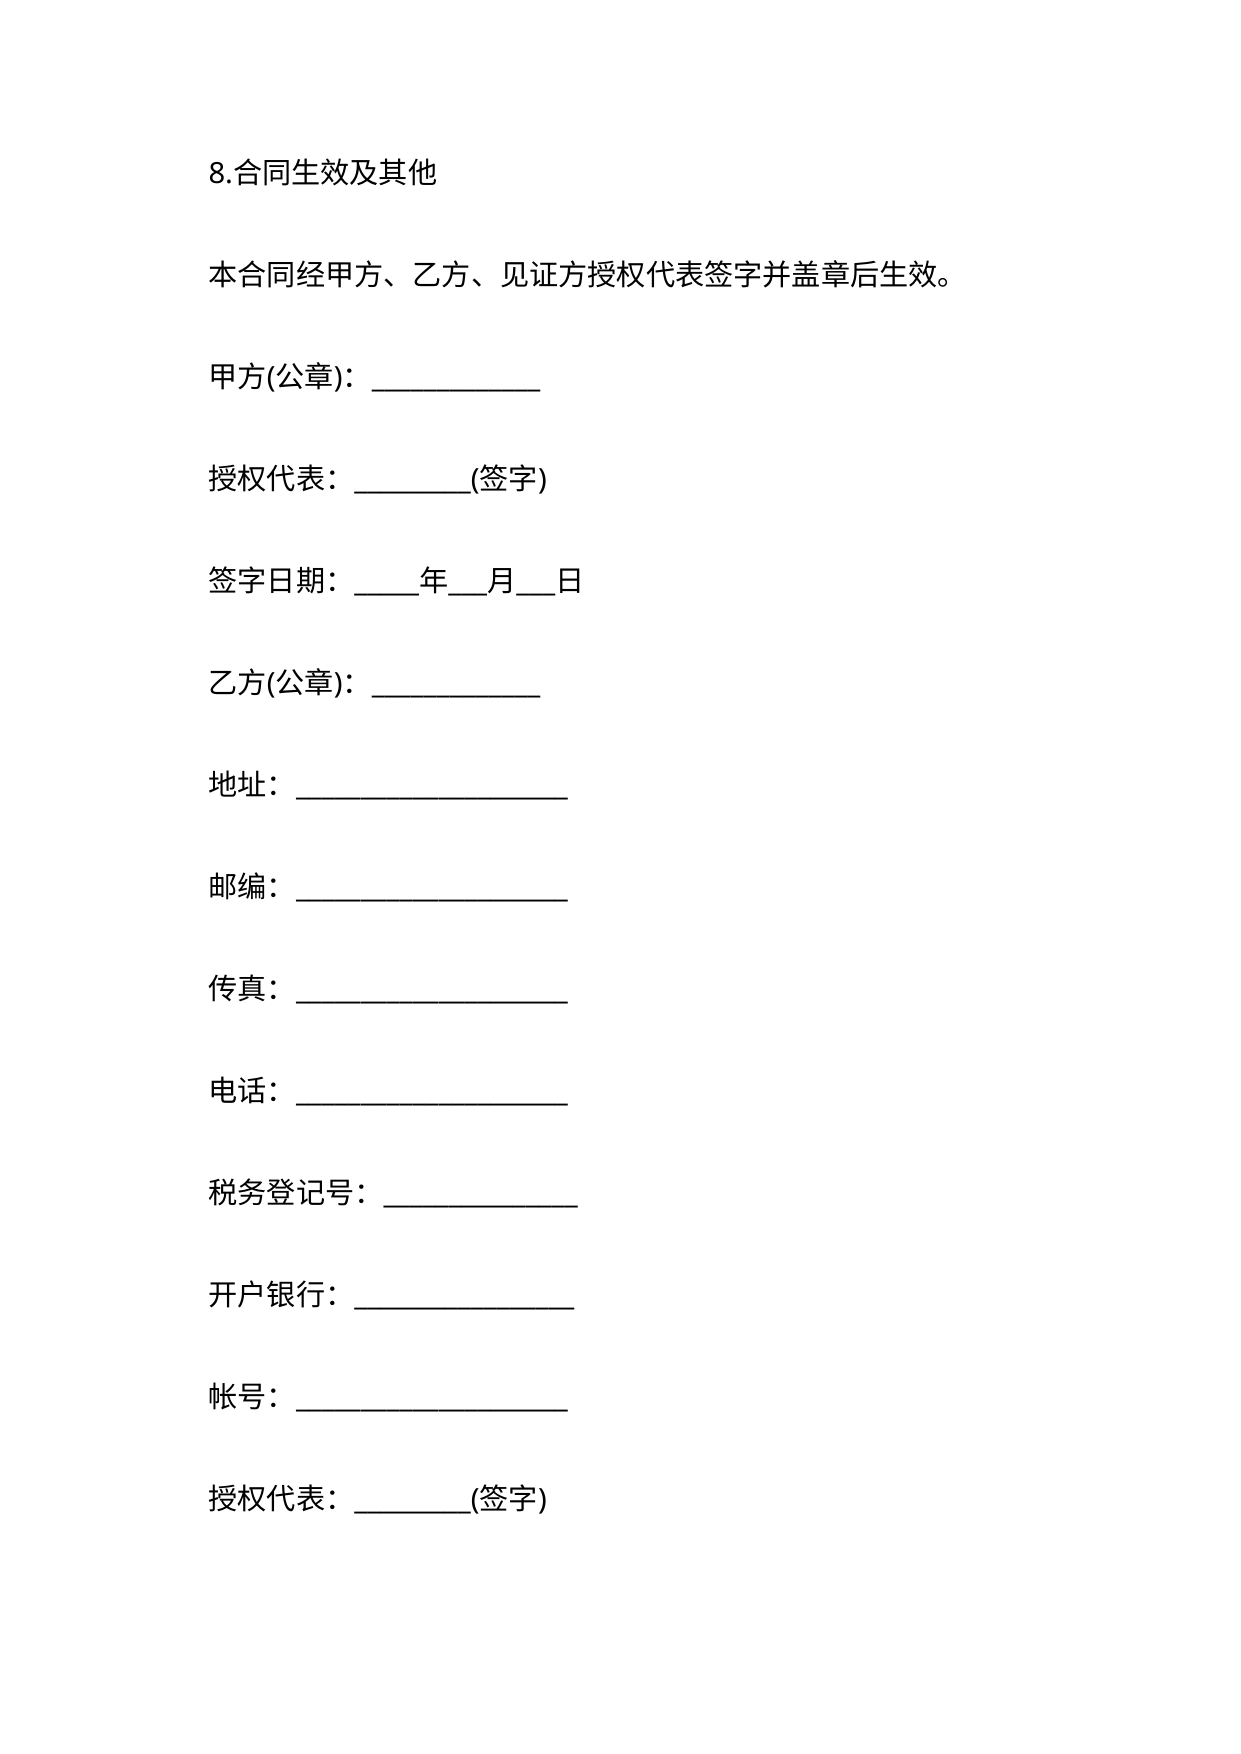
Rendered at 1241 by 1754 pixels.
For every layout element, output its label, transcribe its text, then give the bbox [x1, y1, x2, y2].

text 邮编：_____________________ [150, 864, 1090, 906]
text 授权代表：_________(签字) [150, 1476, 1090, 1518]
text 乙方(公章)：_____________ [150, 660, 1090, 702]
text 本合同经甲方、乙方、见证方授权代表签字并盖章后生效。 [150, 252, 1090, 294]
text 电话：_____________________ [150, 1068, 1090, 1110]
text 签字日期：_____年___月___日 [150, 558, 1090, 600]
text 8.合同生效及其他 [150, 150, 1090, 192]
text 授权代表：_________(签字) [150, 456, 1090, 498]
text 税务登记号：_______________ [150, 1169, 1090, 1212]
text 甲方(公章)：_____________ [150, 354, 1090, 396]
text 开户银行：_________________ [150, 1272, 1090, 1314]
text 帐号：_____________________ [150, 1373, 1090, 1416]
text 传真：_____________________ [150, 966, 1090, 1008]
text 地址：_____________________ [150, 762, 1090, 804]
